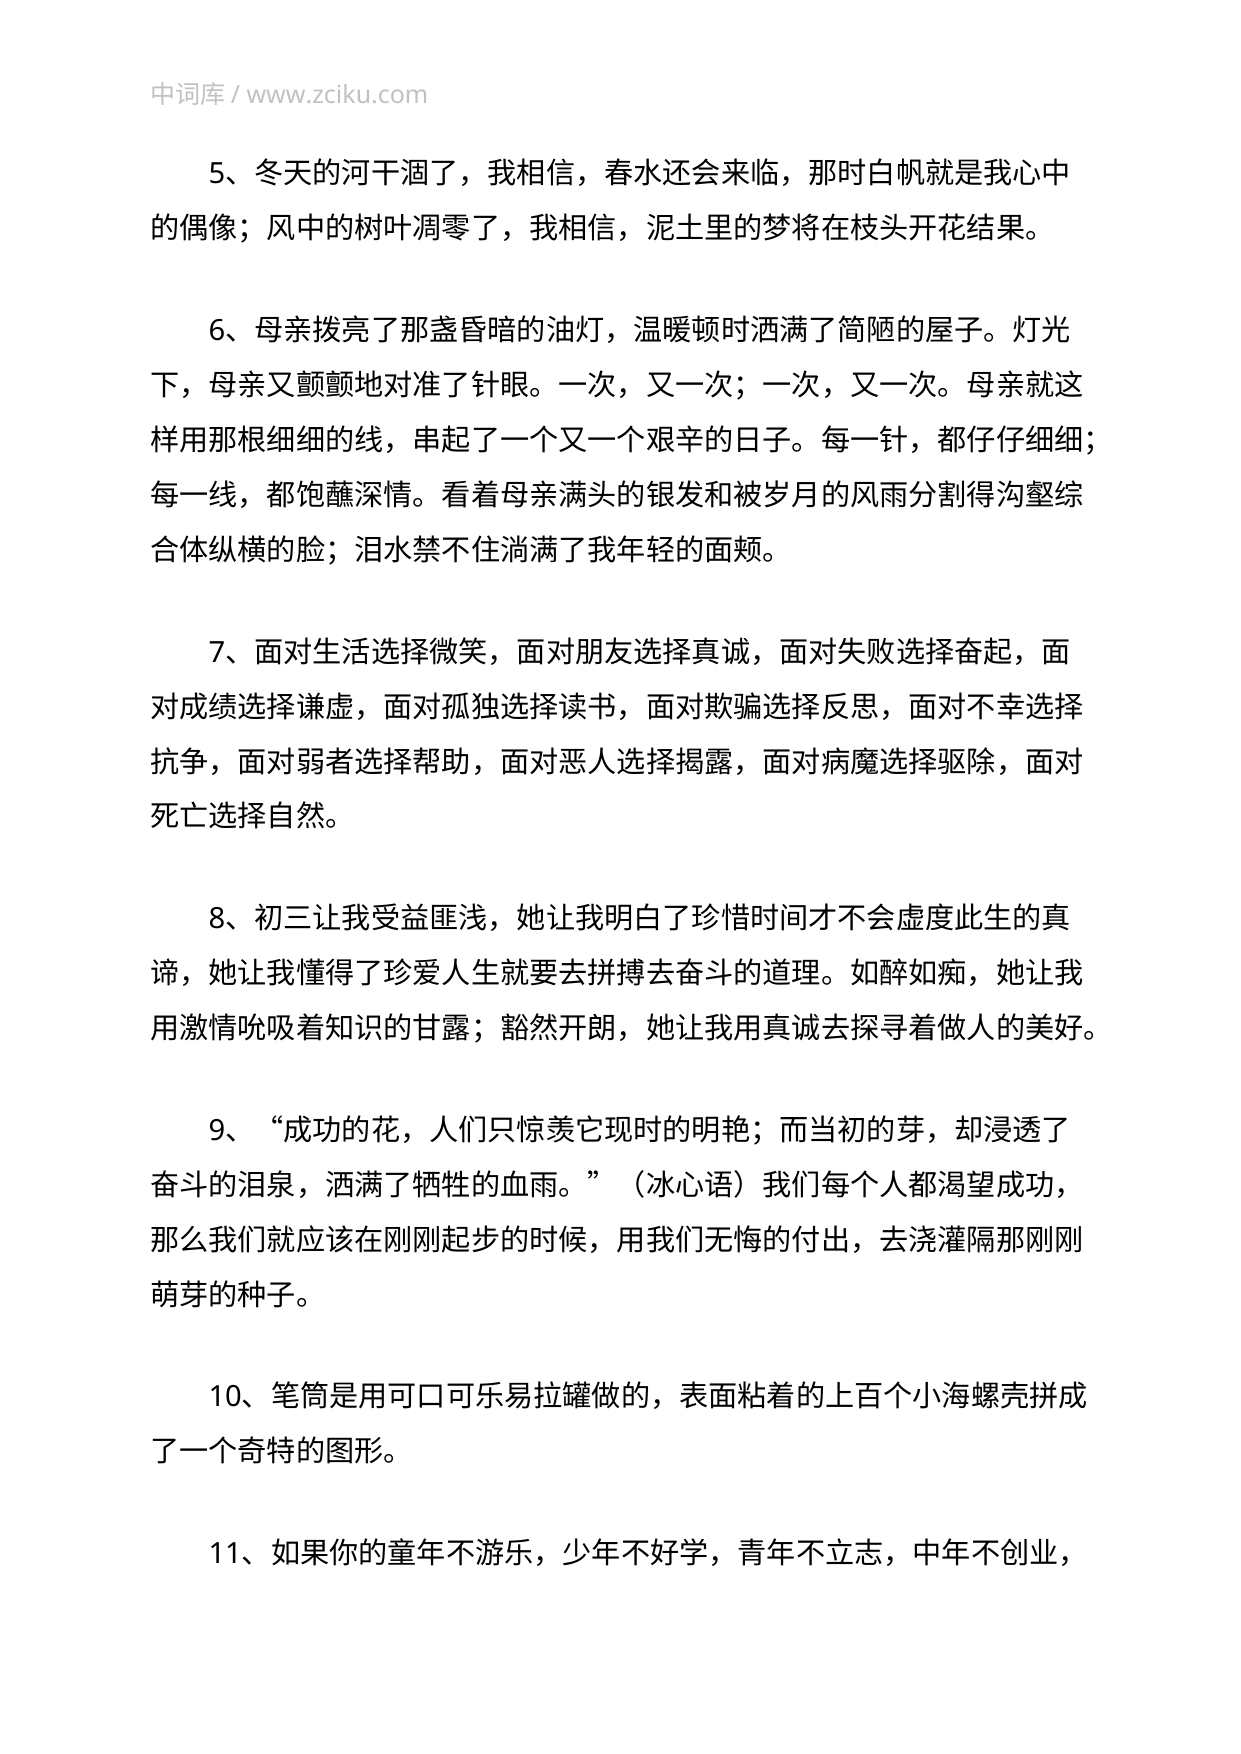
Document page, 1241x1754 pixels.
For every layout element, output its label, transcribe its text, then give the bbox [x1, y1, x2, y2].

text 8、初三让我受益匪浅，她让我明白了珍惜时间才不会虚度此生的真谛，她让我懂得了珍爱人生就要去拼搏去奋斗的道理。如醉如痴，她让我用激情吮吸着知识的甘露；豁然开朗，她让我用真诚去探寻着做人的美好。 [150, 895, 1090, 1047]
text 5、冬天的河干涸了，我相信，春水还会来临，那时白帆就是我心中的偶像；风中的树叶凋零了，我相信，泥土里的梦将在枝头开花结果。 [150, 150, 1090, 247]
text 6、母亲拨亮了那盏昏暗的油灯，温暖顿时洒满了简陋的屋子。灯光下，母亲又颤颤地对准了针眼。一次，又一次；一次，又一次。母亲就这样用那根细细的线，串起了一个又一个艰辛的日子。每一针，都仔仔细细；每一线，都饱蘸深情。看着母亲满头的银发和被岁月的风雨分割得沟壑综合体纵横的脸；泪水禁不住淌满了我年轻的面颊。 [150, 307, 1090, 569]
text 7、面对生活选择微笑，面对朋友选择真诚，面对失败选择奋起，面对成绩选择谦虚，面对孤独选择读书，面对欺骗选择反思，面对不幸选择抗争，面对弱者选择帮助，面对恶人选择揭露，面对病魔选择驱除，面对死亡选择自然。 [150, 628, 1090, 835]
text 9、“成功的花，人们只惊羡它现时的明艳；而当初的芽，却浸透了奋斗的泪泉，洒满了牺牲的血雨。”（冰心语）我们每个人都渴望成功，那么我们就应该在刚刚起步的时候，用我们无悔的付出，去浇灌隔那刚刚萌芽的种子。 [150, 1106, 1090, 1313]
text 10、笔筒是用可口可乐易拉罐做的，表面粘着的上百个小海螺壳拼成了一个奇特的图形。 [150, 1373, 1090, 1470]
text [150, 1530, 1090, 1572]
